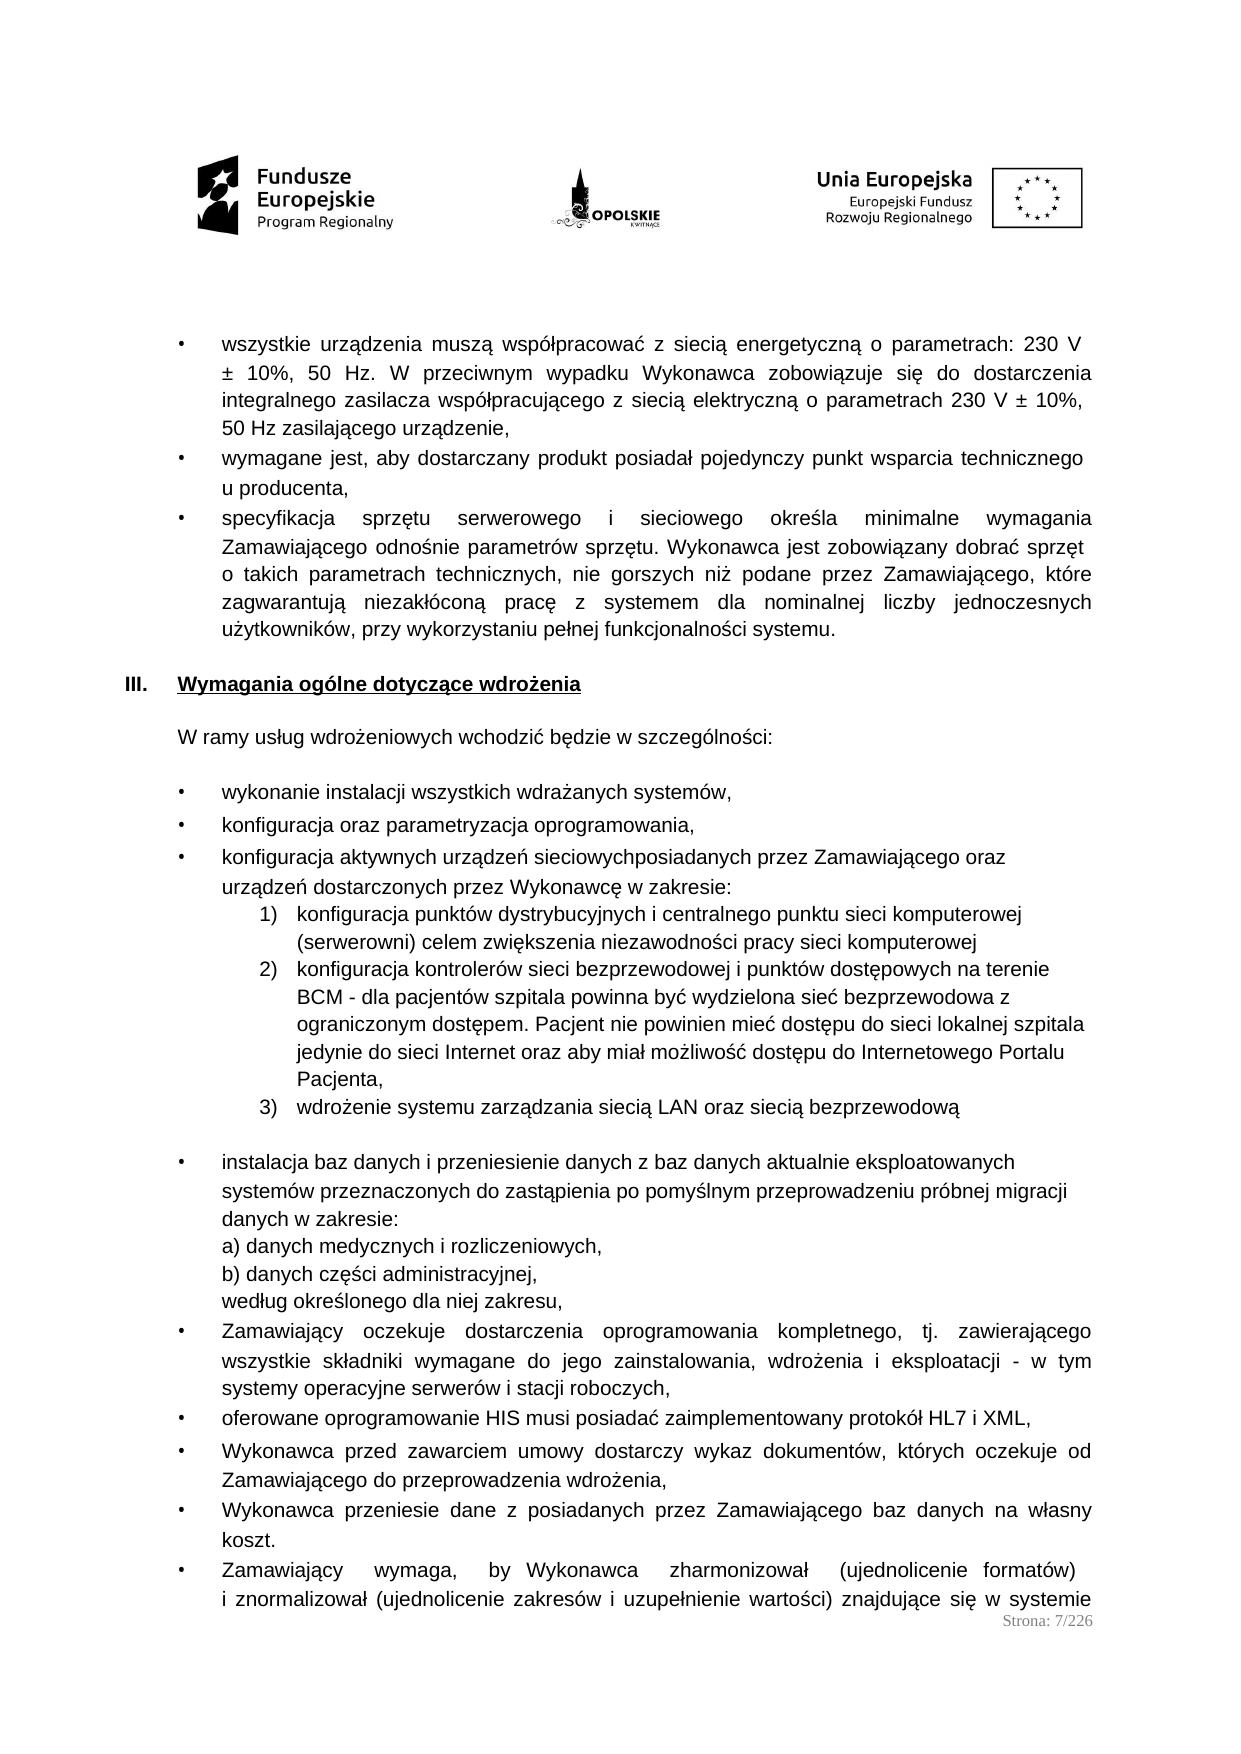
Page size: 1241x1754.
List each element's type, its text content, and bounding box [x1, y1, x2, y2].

list wszystkie urządzenia muszą współpracować z siecią energetyczną o parametrach: 230 V ± 10%, 50 Hz. W przeciwnym wypadku Wykonawca zobowiązuje się do dostarczenia integralnego zasilacza współpracującego z siecią elektryczną o parametrach 230 V ± 10%, 50 Hz zasilającego urządzenie, [177, 329, 1092, 440]
picture [177, 134, 1103, 255]
list instalacja baz danych i przeniesienie danych z baz danych aktualnie eksploatowanych systemów przeznaczonych do zastąpienia po pomyślnym przeprowadzeniu próbnej migracji danych w zakresie: a) danych medycznych i rozliczeniowych, b) danych części administracyjnej, [177, 1147, 1092, 1285]
list wdrożenie systemu zarządzania siecią LAN oraz siecią bezprzewodową [259, 1094, 1092, 1118]
list Wykonawca przed zawarciem umowy dostarczy wykaz dokumentów, których oczekuje od Zamawiającego do przeprowadzenia wdrożenia, [177, 1436, 1092, 1492]
subtitle Wymagania ogólne dotyczące wdrożenia [148, 672, 1092, 696]
text W ramy usług wdrożeniowych wchodzić będzie w szczególności: [148, 725, 1092, 749]
list wymagane jest, aby dostarczany produkt posiadał pojedynczy punkt wsparcia technicznego u producenta, [177, 443, 1092, 499]
list specyfikacja sprzętu serwerowego i sieciowego określa minimalne wymagania Zamawiającego odnośnie parametrów sprzętu. Wykonawca jest zobowiązany dobrać sprzęt o takich parametrach technicznych, nie gorszych niż podane przez Zamawiającego, które zagwarantują niezakłóconą pracę z systemem dla nominalnej liczby jednoczesnych użytkowników, przy wykorzystaniu pełnej funkcjonalności systemu. [177, 503, 1092, 641]
list konfiguracja aktywnych urządzeń sieciowychposiadanych przez Zamawiającego oraz urządzeń dostarczonych przez Wykonawcę w zakresie: [177, 842, 1092, 898]
list Zamawiający oczekuje dostarczenia oprogramowania kompletnego, tj. zawierającego wszystkie składniki wymagane do jego zainstalowania, wdrożenia i eksploatacji - w tym systemy operacyjne serwerów i stacji roboczych, [177, 1316, 1092, 1400]
list konfiguracja kontrolerów sieci bezprzewodowej i punktów dostępowych na terenie BCM - dla pacjentów szpitala powinna być wydzielona sieć bezprzewodowa z ograniczonym dostępem. Pacjent nie powinien mieć dostępu do sieci lokalnej szpitala jedynie do sieci Internet oraz aby miał możliwość dostępu do Internetowego Portalu Pacjenta, [259, 957, 1092, 1091]
list wykonanie instalacji wszystkich wdrażanych systemów, [177, 777, 1092, 806]
list Wykonawca przeniesie dane z posiadanych przez Zamawiającego baz danych na własny koszt. [177, 1496, 1092, 1551]
list konfiguracja oraz parametryzacja oprogramowania, [177, 810, 1092, 838]
text według określonego dla niej zakresu, [222, 1289, 1092, 1313]
list konfiguracja punktów dystrybucyjnych i centralnego punktu sieci komputerowej (serwerowni) celem zwiększenia niezawodności pracy sieci komputerowej [259, 902, 1092, 953]
list oferowane oprogramowanie HIS musi posiadać zaimplementowany protokół HL7 i XML, [177, 1403, 1092, 1432]
